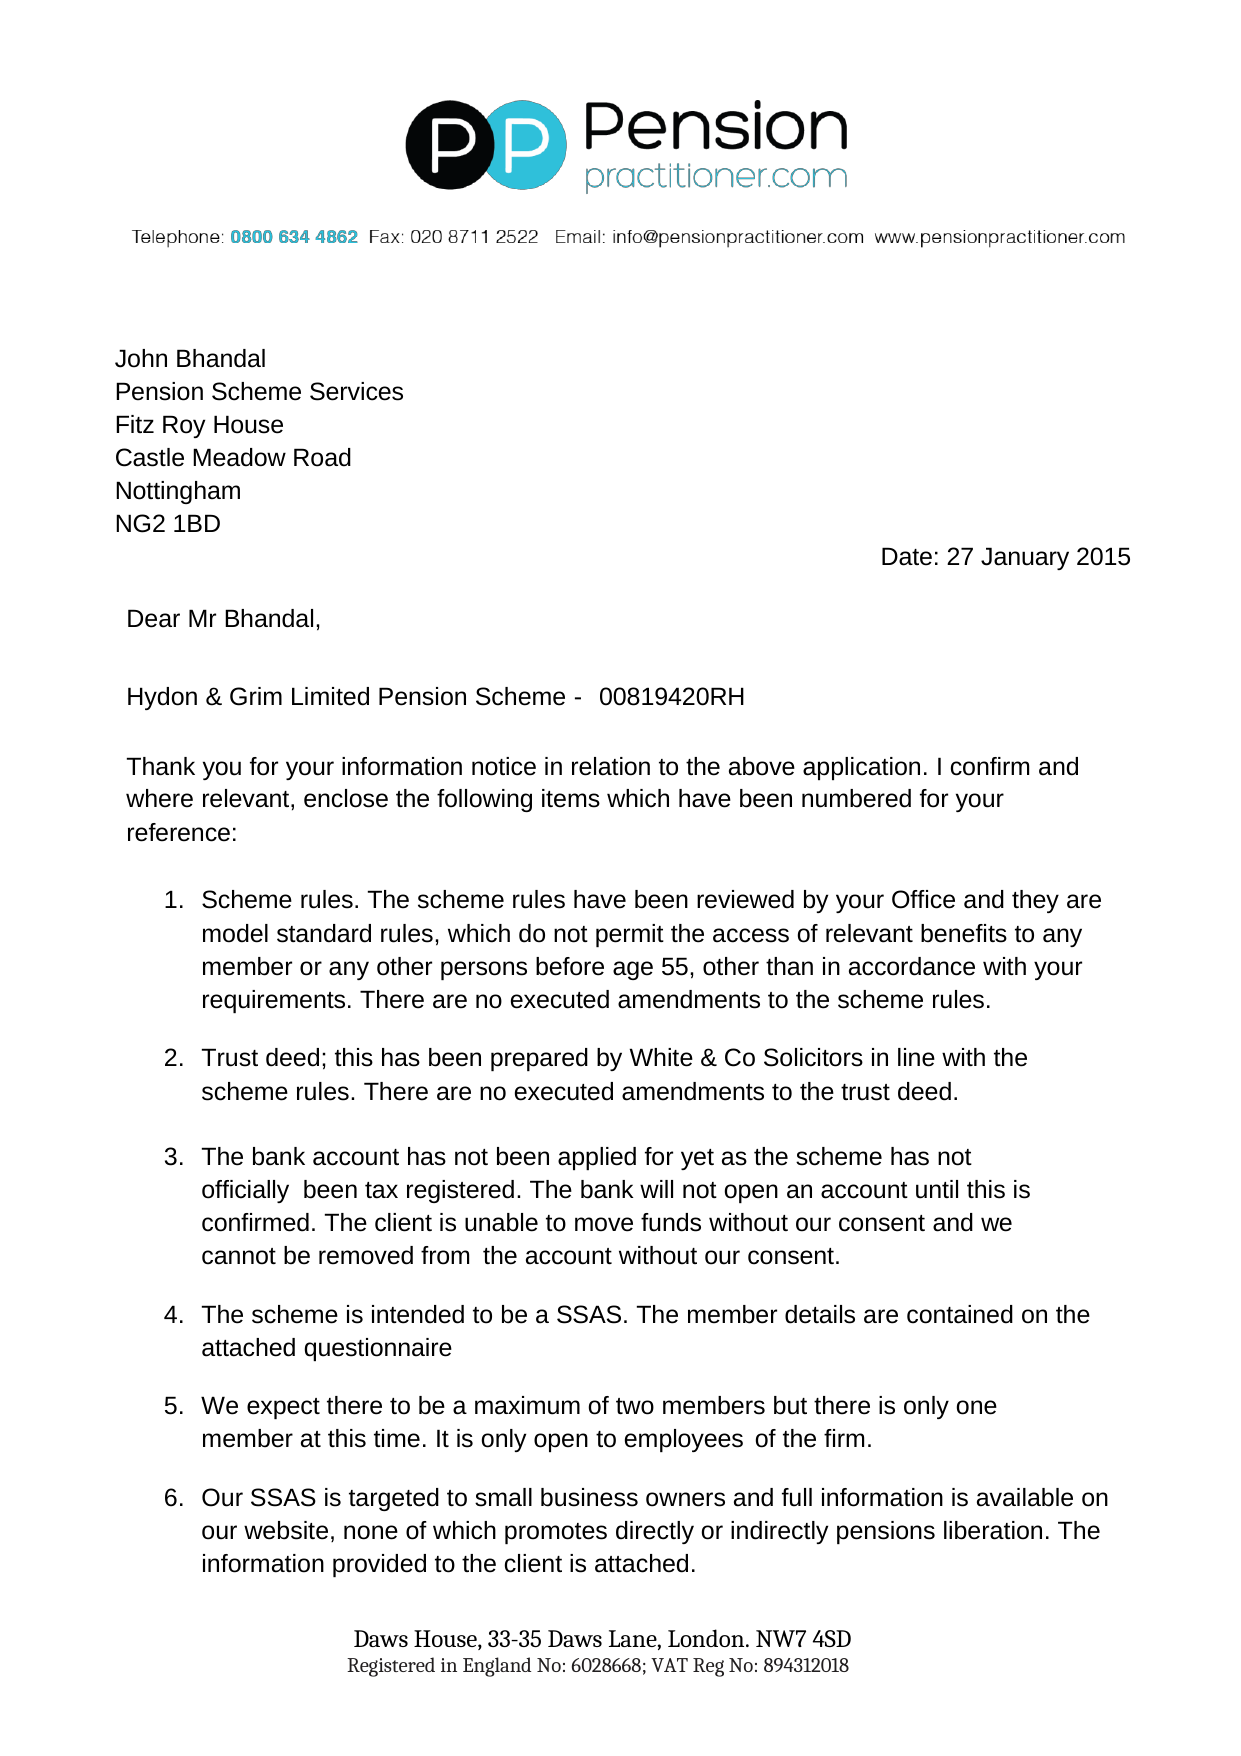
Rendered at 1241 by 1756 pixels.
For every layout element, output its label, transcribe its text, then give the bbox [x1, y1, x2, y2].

text Fitz Roy House [114, 410, 1136, 439]
text John Bhandal Pension Scheme Services [114, 344, 1136, 406]
text Thank you for your information notice in relation to the above application. I confirm and where relevant, enclose the following items which have been numbered for your reference: [126, 751, 1105, 846]
list Our SSAS is targeted to small business owners and full information is available on our website, none of which promotes directly or indirectly pensions liberation. The information provided to the client is attached. [164, 1483, 1136, 1577]
text Date: 27 January 2015 [114, 542, 1136, 571]
list The bank account has not been applied for yet as the scheme has not officially been tax registered. The bank will not open an account until this is confirmed. The client is unable to move funds without our consent and we cannot be removed from the account without our consent. [164, 1142, 1031, 1269]
text Castle Meadow Road Nottingham NG2 1BD [114, 443, 1136, 538]
text Dear Mr Bhandal, [126, 604, 1136, 633]
list The scheme is intended to be a SSAS. The member details are contained on the attached questionnaire [164, 1299, 1094, 1361]
list We expect there to be a maximum of two members but there is only one member at this time. It is only open to employees of the firm. [164, 1391, 1091, 1453]
list Scheme rules. The scheme rules have been reviewed by your Office and they are model standard rules, which do not permit the access of relevant benefits to any member or any other persons before age 55, other than in accordance with your requirements. There are no executed amendments to the scheme rules. [164, 886, 1105, 1013]
picture [126, 100, 1125, 252]
list Trust deed; this has been prepared by White & Co Solicitors in line with the scheme rules. There are no executed amendments to the trust deed. [164, 1043, 1031, 1105]
text Hydon & Grim Limited Pension Scheme - 00819420RH [126, 682, 1136, 711]
